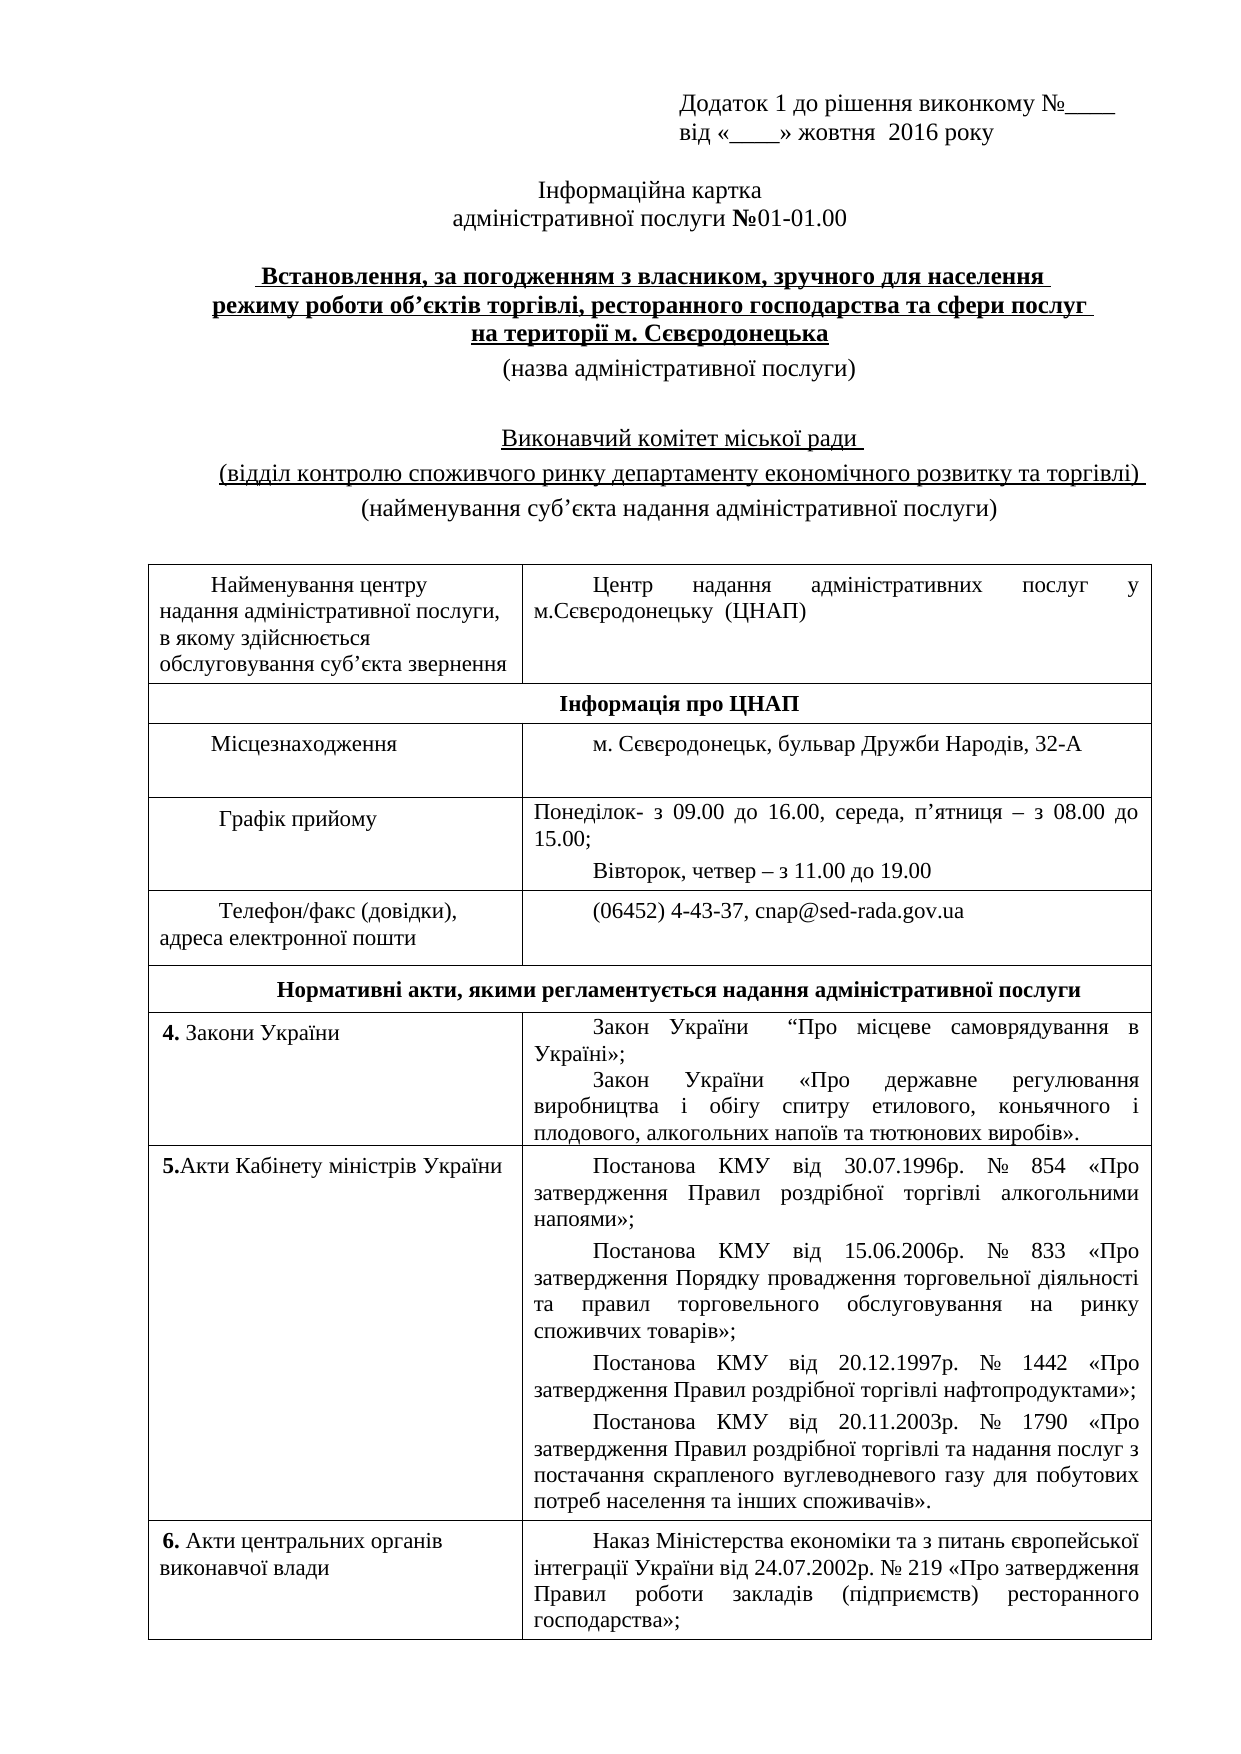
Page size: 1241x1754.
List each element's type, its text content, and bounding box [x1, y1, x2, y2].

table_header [149, 1521, 522, 1639]
text Інформаційна картка [148, 175, 1152, 203]
text Додаток 1 до рішення виконкому №____ [118, 88, 1131, 117]
text від «____» жовтня 2016 року [148, 117, 1152, 146]
text адміністративної послуги №01-01.00 [148, 203, 1152, 232]
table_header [523, 1521, 1151, 1639]
